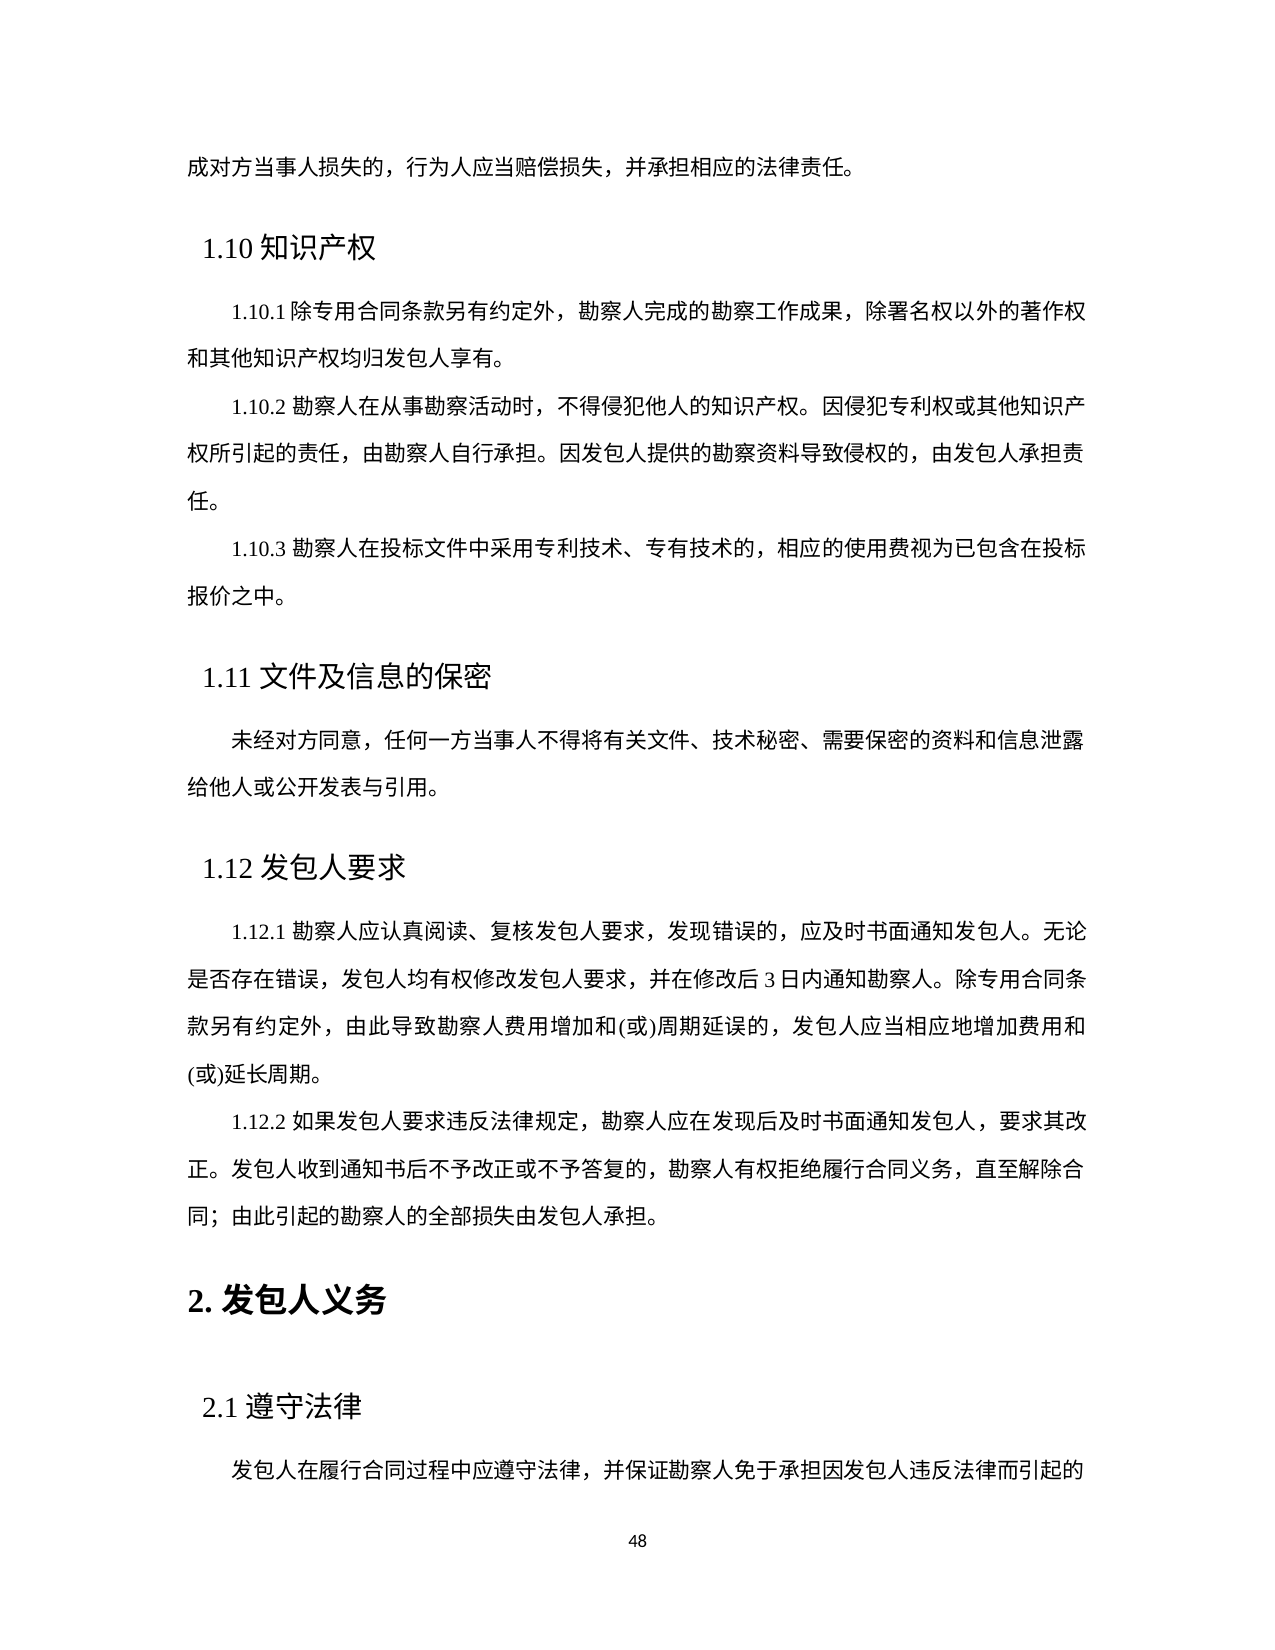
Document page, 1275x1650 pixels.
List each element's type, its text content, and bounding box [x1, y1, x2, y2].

text 1.12.2 如果发包人要求违反法律规定，勘察人应在发现后及时书面通知发包人，要求其改正。发包人收到通知书后不予改正或不予答复的，勘察人有权拒绝履行合同义务，直至解除合同；由此引起的勘察人的全部损失由发包人承担。 [187, 1104, 1087, 1231]
text 1.10.1除专用合同条款另有约定外，勘察人完成的勘察工作成果，除署名权以外的著作权和其他知识产权均归发包人享有。 [187, 294, 1087, 373]
subtitle 2.1 遵守法律 [187, 1383, 1087, 1426]
subtitle 1.11 文件及信息的保密 [187, 653, 1087, 696]
text 1.10.2 勘察人在从事勘察活动时，不得侵犯他人的知识产权。因侵犯专利权或其他知识产权所引起的责任，由勘察人自行承担。因发包人提供的勘察资料导致侵权的，由发包人承担责任。 [187, 389, 1087, 516]
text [187, 1453, 1087, 1484]
subtitle 2. 发包人义务 [187, 1274, 1087, 1322]
text 未经对方同意，任何一方当事人不得将有关文件、技术秘密、需要保密的资料和信息泄露给他人或公开发表与引用。 [187, 723, 1087, 802]
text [187, 150, 1087, 182]
subtitle 1.10 知识产权 [187, 224, 1087, 267]
text 1.12.1 勘察人应认真阅读、复核发包人要求，发现错误的，应及时书面通知发包人。无论是否存在错误，发包人均有权修改发包人要求，并在修改后3日内通知勘察人。除专用合同条款另有约定外，由此导致勘察人费用增加和(或)周期延误的，发包人应当相应地增加费用和(或)延长周期。 [187, 914, 1087, 1088]
subtitle 1.12 发包人要求 [187, 845, 1087, 887]
text 1.10.3 勘察人在投标文件中采用专利技术、专有技术的，相应的使用费视为已包含在投标报价之中。 [187, 531, 1087, 611]
